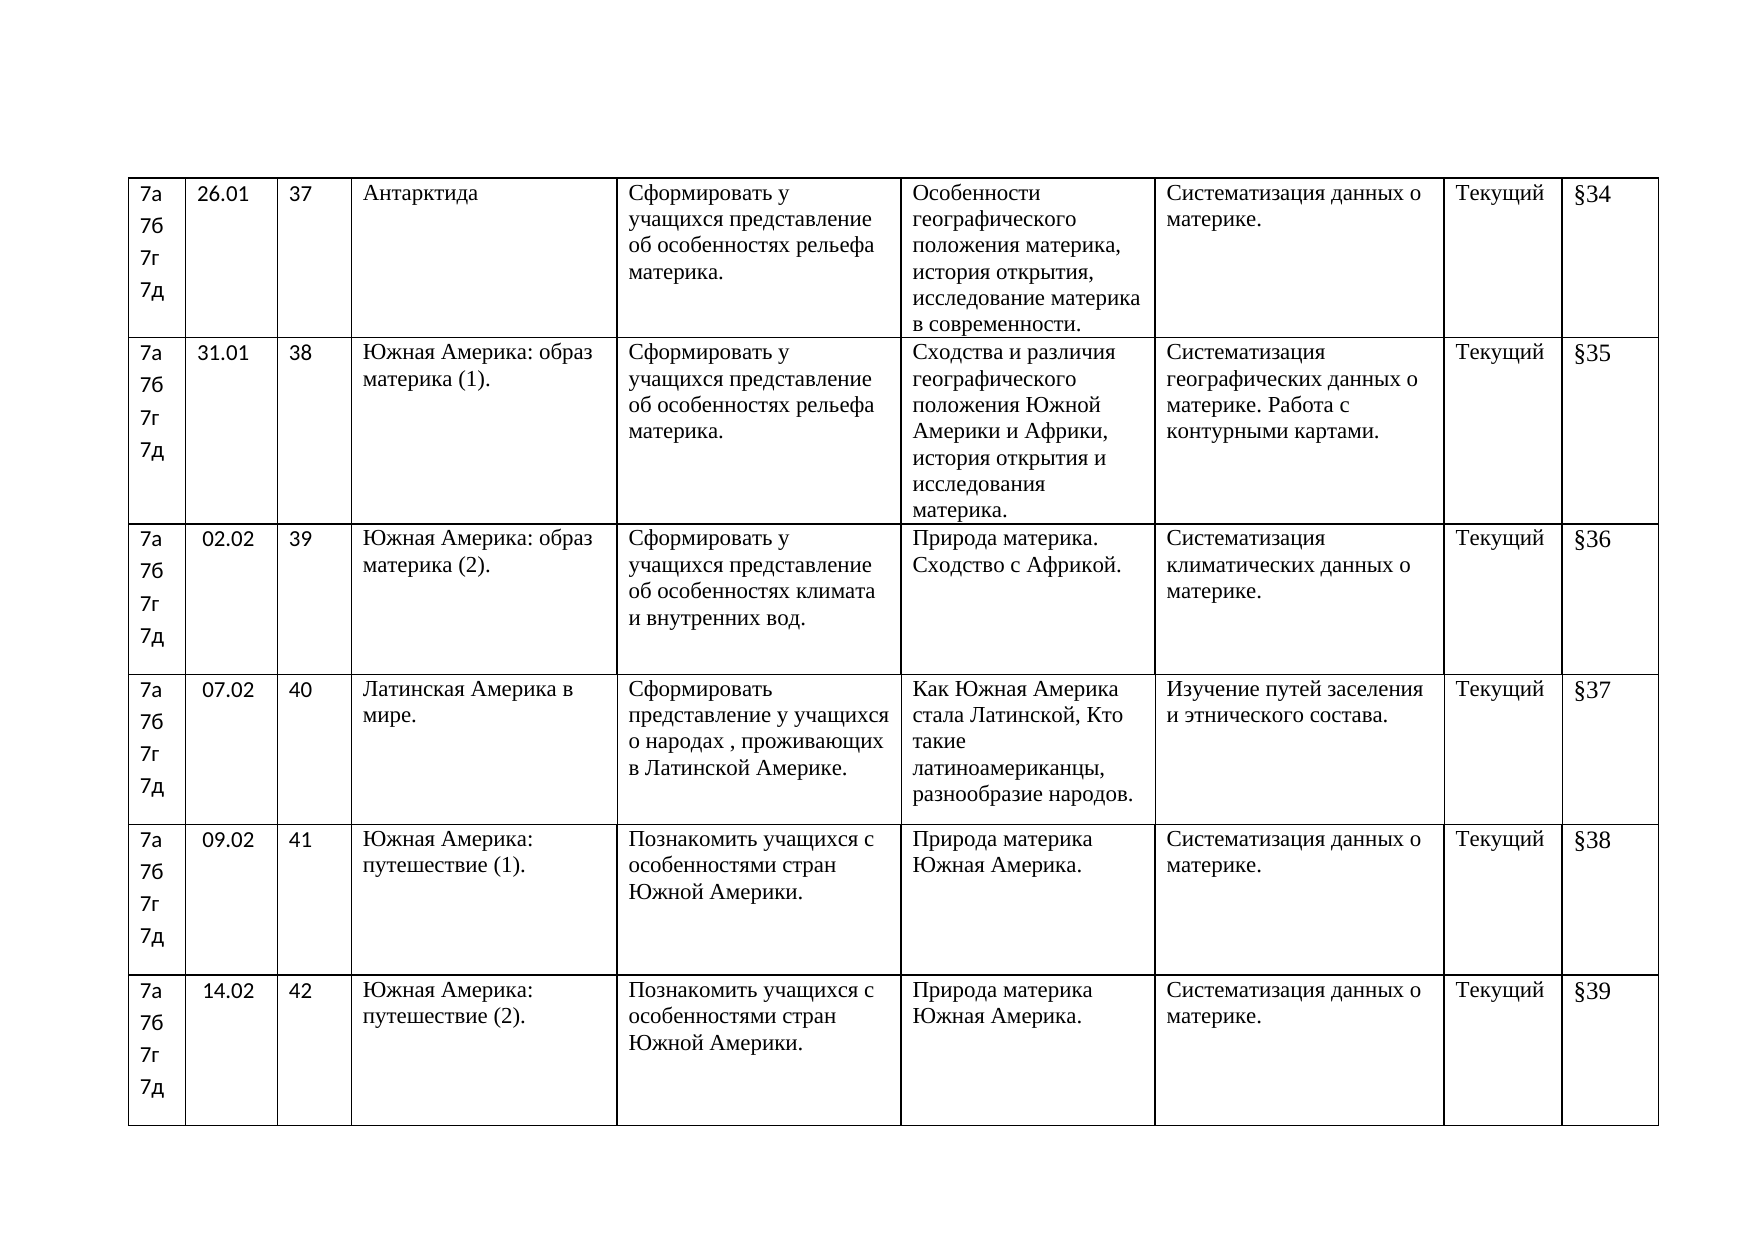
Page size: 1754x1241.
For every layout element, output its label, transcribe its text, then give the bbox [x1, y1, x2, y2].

table_cell Текущий [1445, 525, 1561, 674]
table_cell Сформировать у учащихся представление об особенностях рельефа материка. [618, 179, 900, 337]
table_cell Познакомить учащихся с особенностями стран Южной Америки. [618, 976, 900, 1125]
table_cell 40 [278, 675, 351, 824]
table_cell §34 [1563, 179, 1658, 337]
table_cell Текущий [1445, 825, 1561, 974]
table_cell Текущий [1445, 675, 1562, 824]
table_cell Сходства и различия географического положения Южной Америки и Африки, история открытия и исследования материка. [902, 338, 1154, 523]
table_cell Латинская Америка в мире. [352, 675, 617, 824]
table_cell Текущий [1445, 179, 1561, 337]
table_cell Систематизация данных о материке. [1156, 976, 1443, 1125]
table_cell 7а 7б 7г 7д [129, 179, 185, 337]
table_cell 42 [278, 976, 351, 1125]
table_cell Особенности географического положения материка, история открытия, исследование материка в современности. [902, 179, 1154, 337]
table_cell 31.01 [186, 338, 277, 523]
table_cell §38 [1563, 825, 1658, 974]
table_cell Текущий [1445, 338, 1561, 523]
table_cell Природа материка Южная Америка. [902, 976, 1154, 1125]
table_cell 07.02 [186, 675, 277, 824]
table_cell Природа материка. Сходство с Африкой. [902, 525, 1154, 674]
table_cell 26.01 [186, 179, 277, 337]
table_cell 7а 7б 7г 7д [129, 338, 185, 523]
table_cell 37 [278, 179, 351, 337]
table_cell Систематизация данных о материке. [1156, 825, 1443, 974]
table_cell Природа материка Южная Америка. [902, 825, 1154, 974]
table_cell Южная Америка: образ материка (1). [352, 338, 616, 523]
table_cell Познакомить учащихся с особенностями стран Южной Америки. [618, 825, 900, 974]
table_cell §37 [1563, 675, 1658, 824]
table_cell 7а 7б 7г 7д [129, 976, 185, 1125]
table_cell §35 [1563, 338, 1658, 523]
table_cell Сформировать у учащихся представление об особенностях климата и внутренних вод. [618, 525, 900, 674]
table_cell Сформировать представление у учащихся о народах , проживающих в Латинской Америке. [618, 675, 901, 824]
table_cell Как Южная Америка стала Латинской, Кто такие латиноамериканцы, разнообразие народов. [902, 675, 1155, 824]
table_cell §36 [1563, 525, 1658, 674]
table_cell §39 [1563, 976, 1658, 1125]
table_cell Южная Америка: путешествие (1). [352, 825, 616, 974]
table_cell 14.02 [186, 976, 277, 1125]
table_cell Изучение путей заселения и этнического состава. [1156, 675, 1444, 824]
table_cell 39 [278, 525, 351, 674]
table_cell 7а 7б 7г 7д [129, 825, 185, 974]
table_cell 41 [278, 825, 351, 974]
table_cell Текущий [1445, 976, 1561, 1125]
table_cell Южная Америка: образ материка (2). [352, 525, 616, 674]
table_cell Антарктида [352, 179, 616, 337]
table_cell 09.02 [186, 825, 277, 974]
table_cell 7а 7б 7г 7д [129, 525, 185, 674]
table_cell 7а 7б 7г 7д [129, 675, 185, 824]
table_cell 38 [278, 338, 351, 523]
table_cell Систематизация климатических данных о материке. [1156, 525, 1443, 674]
table_cell Южная Америка: путешествие (2). [352, 976, 616, 1125]
table_cell 02.02 [186, 525, 277, 674]
table_cell Систематизация данных о материке. [1156, 179, 1443, 337]
table_cell Систематизация географических данных о материке. Работа с контурными картами. [1156, 338, 1443, 523]
table_cell Сформировать у учащихся представление об особенностях рельефа материка. [618, 338, 900, 523]
